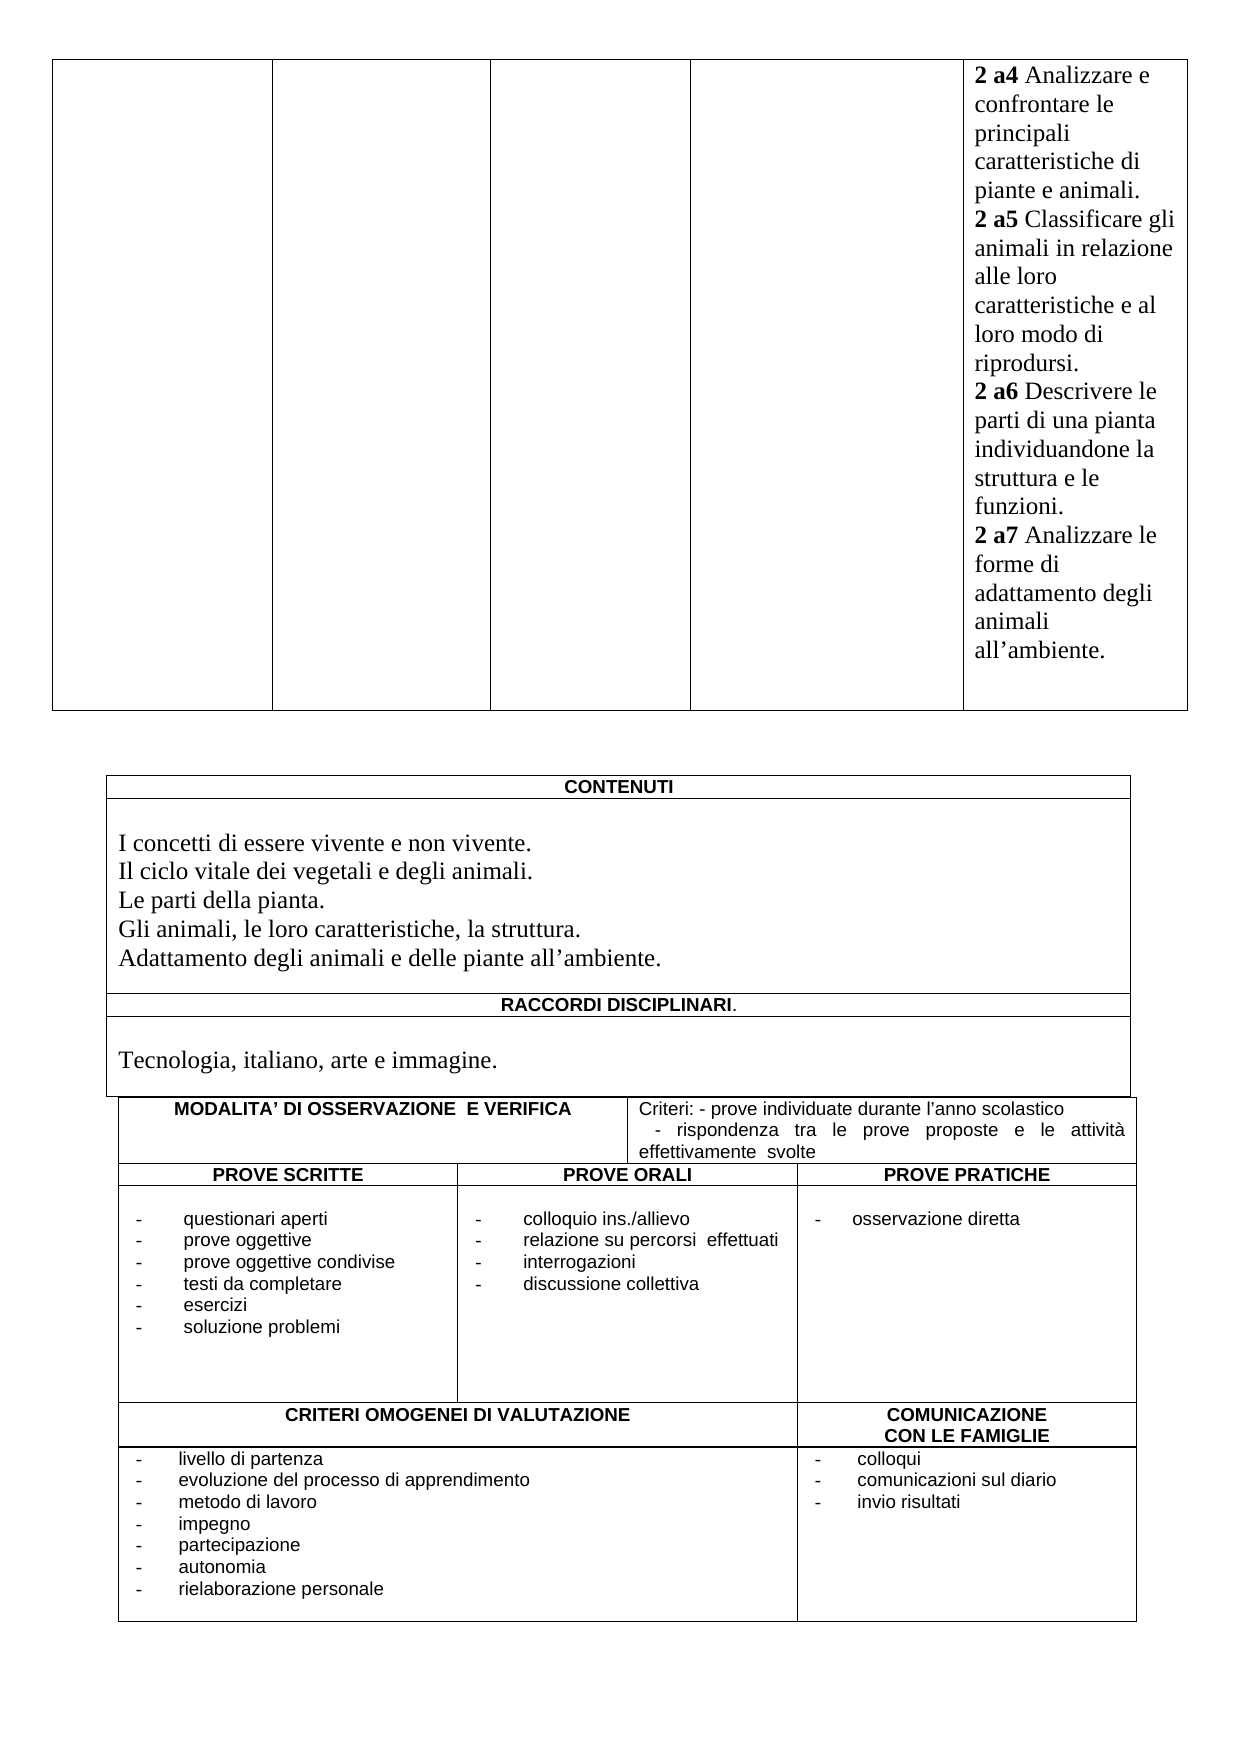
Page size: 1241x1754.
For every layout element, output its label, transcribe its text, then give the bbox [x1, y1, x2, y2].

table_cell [691, 60, 963, 709]
table_cell RACCORDI DISCIPLINARI. [107, 994, 1130, 1016]
table_cell osservazione diretta [798, 1186, 1136, 1402]
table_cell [798, 1448, 1136, 1621]
table_header CONTENUTI [107, 776, 1130, 798]
table_header MODALITA’ DI OSSERVAZIONE E VERIFICA [119, 1098, 627, 1162]
table_cell questionari aperti prove oggettive prove oggettive condivise testi da completare esercizi soluzione problemi [119, 1186, 457, 1402]
table_cell PROVE SCRITTE [119, 1164, 457, 1185]
table_cell PROVE ORALI [458, 1164, 797, 1185]
table_cell I concetti di essere vivente e non vivente. Il ciclo vitale dei vegetali e degli animali. Le parti della pianta. Gli animali, le loro caratteristiche, la struttura. Adattamento degli animali e delle piante all’ambiente. [107, 799, 1130, 993]
table_cell COMUNICAZIONE CON LE FAMIGLIE [798, 1403, 1136, 1446]
table_header Criteri: - prove individuate durante l’anno scolastico - rispondenza tra le prove proposte e le attività effettivamente svolte [628, 1098, 1136, 1162]
table_cell PROVE PRATICHE [798, 1164, 1136, 1185]
table_cell Tecnologia, italiano, arte e immagine. [107, 1017, 1130, 1096]
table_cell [119, 1448, 797, 1621]
table_cell CRITERI OMOGENEI DI VALUTAZIONE [119, 1403, 797, 1446]
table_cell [273, 60, 490, 709]
table_cell colloquio ins./allievo relazione su percorsi effettuati interrogazioni discussione collettiva [458, 1186, 797, 1402]
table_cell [53, 60, 272, 709]
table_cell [964, 60, 1187, 709]
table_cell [491, 60, 690, 709]
